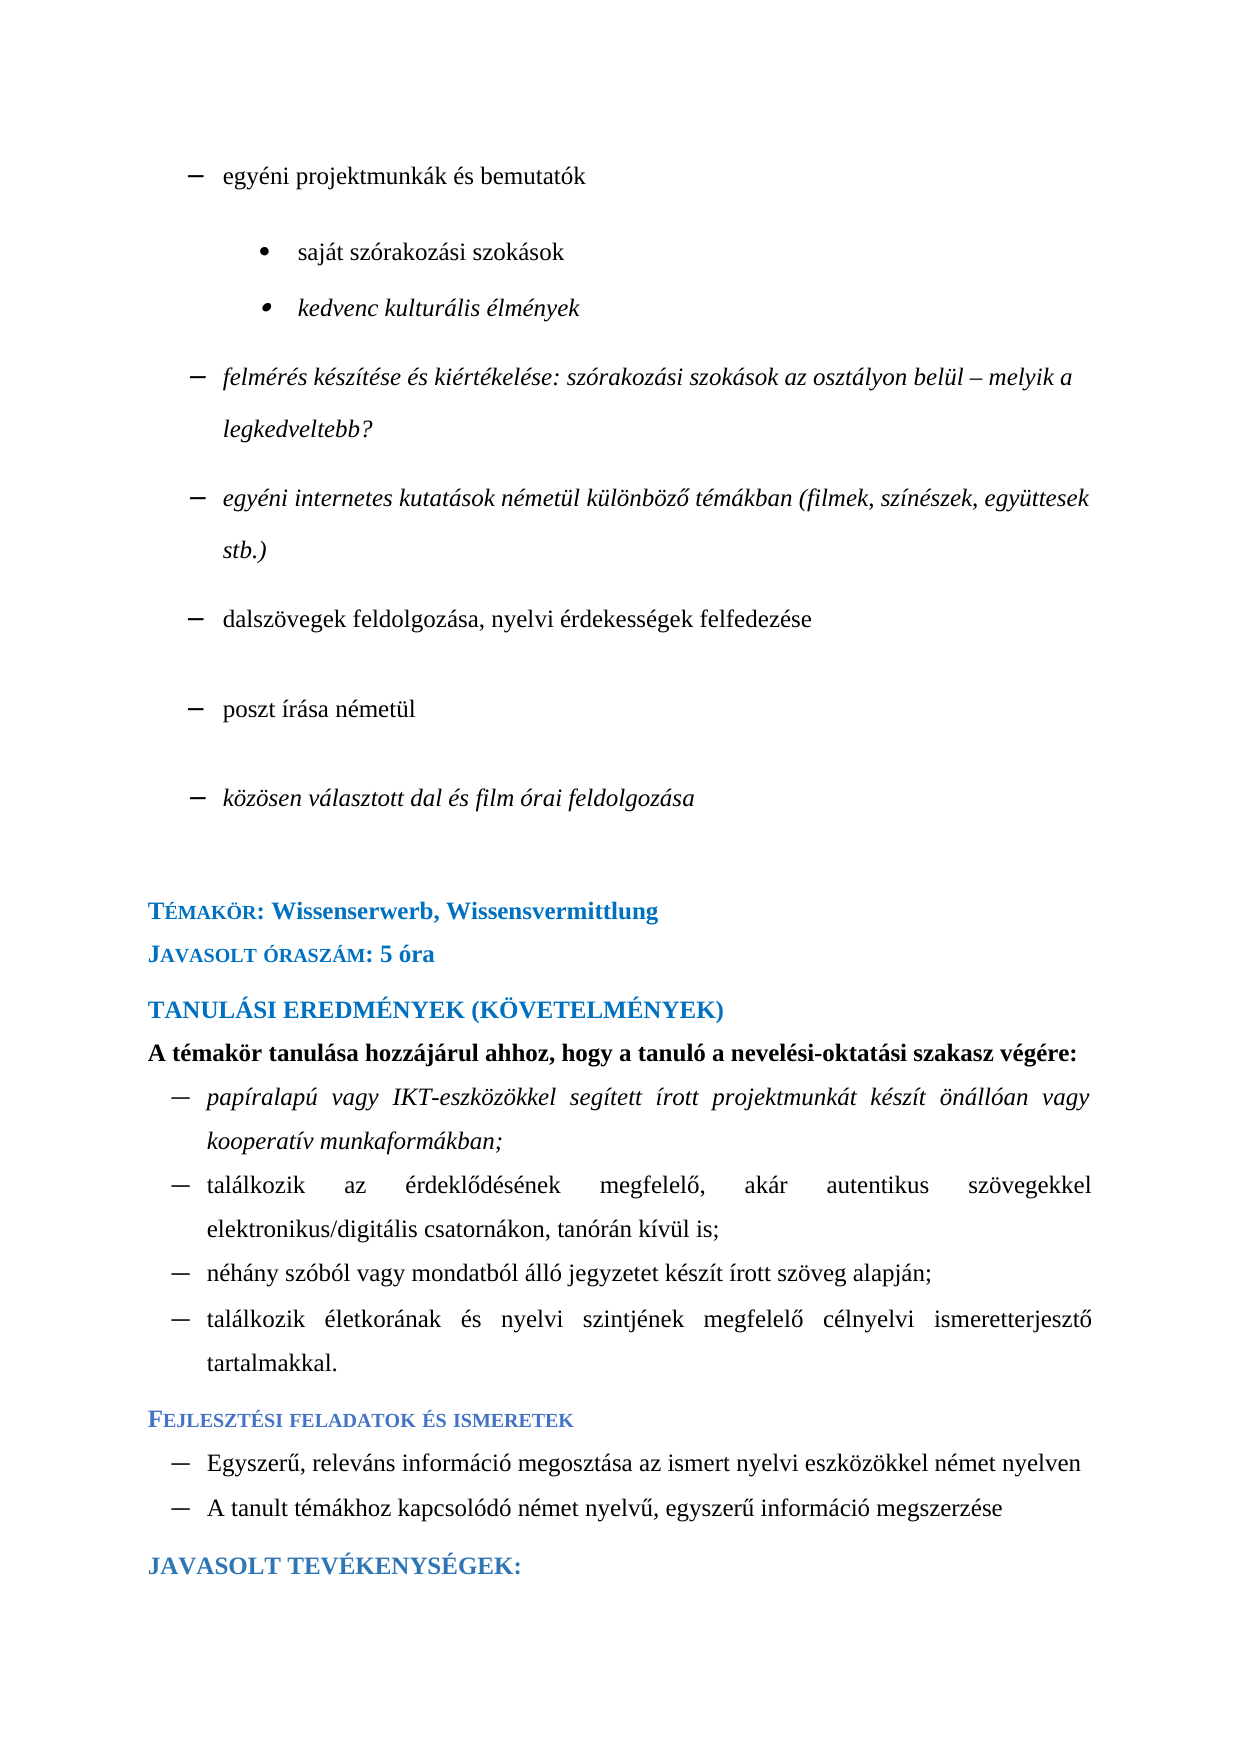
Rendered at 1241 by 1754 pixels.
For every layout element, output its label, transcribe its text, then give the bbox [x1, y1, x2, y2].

list poszt írása németül [185, 680, 1138, 731]
text TANULÁSI EREDMÉNYEK (KÖVETELMÉNYEK) [148, 995, 1093, 1024]
list saját szórakozási szokások [260, 237, 1138, 266]
list A tanult témákhoz kapcsolódó német nyelvű, egyszerű információ megszerzése [169, 1492, 1093, 1523]
text JAVASOLT TEVÉKENYSÉGEK: [148, 1551, 1093, 1579]
list papíralapú vagy IKT-eszközökkel segített írott projektmunkát készít önállóan vagy kooperatív munkaformákban; [169, 1081, 1093, 1155]
list találkozik életkorának és nyelvi szintjének megfelelő célnyelvi ismeretterjesztő tartalmakkal. [169, 1303, 1093, 1377]
list találkozik az érdeklődésének megfelelő, akár autentikus szövegekkel elektronikus/digitális csatornákon, tanórán kívül is; [169, 1169, 1093, 1243]
list kedvenc kulturális élmények [260, 293, 1138, 321]
list néhány szóból vagy mondatból álló jegyzetet készít írott szöveg alapján; [169, 1257, 1093, 1288]
list egyéni internetes kutatások németül különböző témákban (filmek, színészek, együttesek stb.) [185, 469, 1138, 564]
text Javasolt óraszám: 5 óra [148, 939, 1093, 968]
text Fejlesztési feladatok és ismeretek [148, 1404, 1093, 1432]
text A témakör tanulása hozzájárul ahhoz, hogy a tanuló a nevelési-oktatási szakasz végére: [148, 1038, 1093, 1067]
list közösen választott dal és film órai feldolgozása [185, 769, 1138, 821]
text Témakör: Wissenserwerb, Wissensvermittlung [148, 896, 1093, 925]
list egyéni projektmunkák és bemutatók [185, 148, 1138, 199]
list dalszövegek feldolgozása, nyelvi érdekességek felfedezése [185, 591, 1138, 642]
list Egyszerű, releváns információ megosztása az ismert nyelvi eszközökkel német nyelven [169, 1447, 1093, 1477]
list felmérés készítése és kiértékelése: szórakozási szokások az osztályon belül – melyik a legkedveltebb? [185, 348, 1138, 443]
